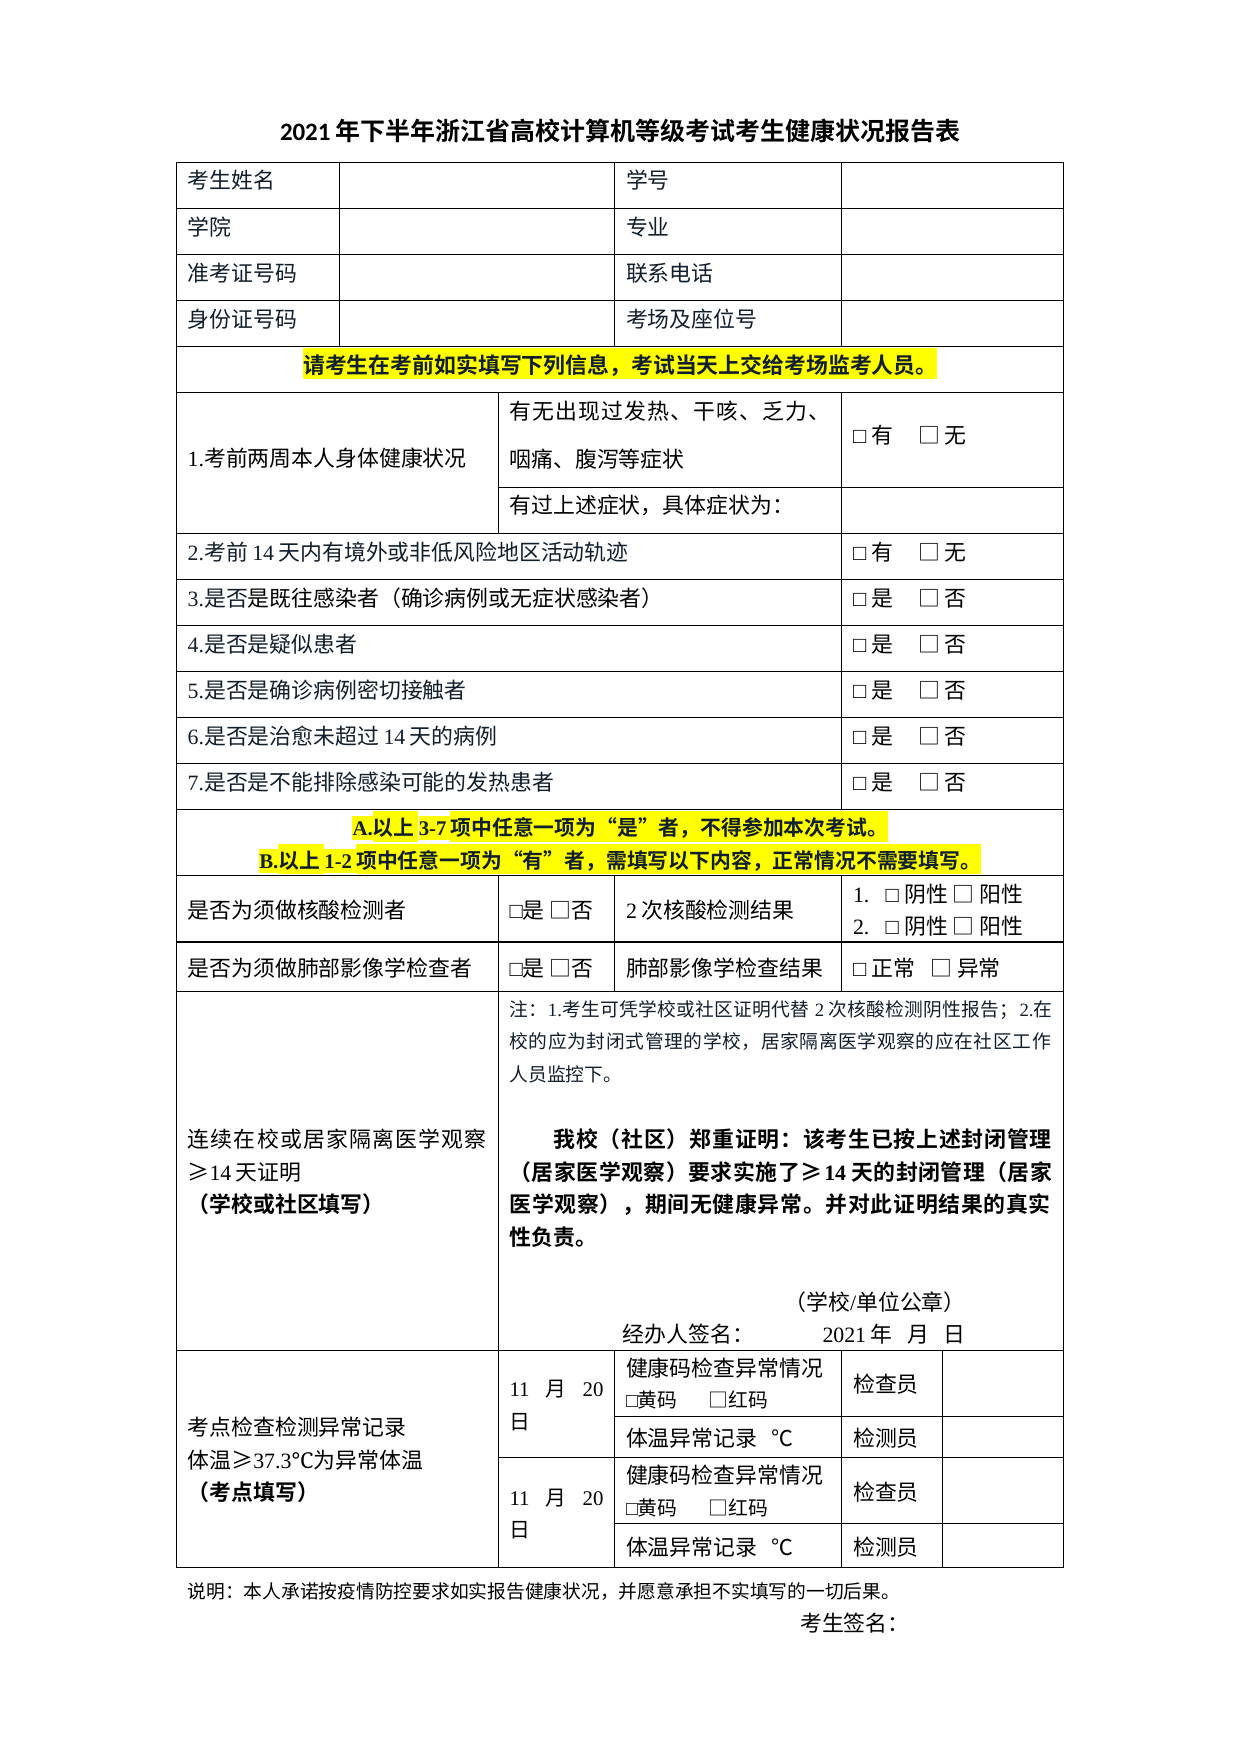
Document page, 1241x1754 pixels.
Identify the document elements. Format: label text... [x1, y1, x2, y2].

table_cell 4.是否是疑似患者 [177, 626, 841, 671]
table_cell 有无出现过发热、干咳、乏力、咽痛、腹泻等症状 [499, 393, 841, 487]
table_cell 1.考前两周本人身体健康状况 [177, 393, 498, 533]
table_cell 请考生在考前如实填写下列信息，考试当天上交给考场监考人员。 [177, 347, 1063, 392]
table_header [340, 163, 614, 208]
table_cell 考场及座位号 [615, 301, 841, 346]
table_cell 11月20日 [499, 1351, 614, 1457]
text 说明：本人承诺按疫情防控要求如实报告健康状况，并愿意承担不实填写的一切后果。 [187, 1568, 1053, 1606]
table_cell 2.考前14天内有境外或非低风险地区活动轨迹 [177, 534, 841, 579]
table_cell □ 是 □ 否 [842, 672, 1063, 717]
text 2021年下半年浙江省高校计算机等级考试考生健康状况报告表 [187, 97, 1053, 162]
table_cell 健康码检查异常情况 □黄码 □红码 [615, 1351, 841, 1416]
table_cell 健康码检查异常情况 □黄码 □红码 [615, 1458, 841, 1523]
table_cell 身份证号码 [177, 301, 339, 346]
table_cell [943, 1524, 1063, 1567]
table_cell 注：1.考生可凭学校或社区证明代替2次核酸检测阴性报告；2.在校的应为封闭式管理的学校，居家隔离医学观察的应在社区工作人员监控下。 我校（社区）郑重证明：该考生已按上述封闭管理（居家医学观察）要求实施了≥14天的封闭管理（居家医学观察），期间无健康异常。并对此证明结果的真实性负责。 （学校/单位公章） 经办人签名： 2021年 月 日 [499, 992, 1063, 1349]
table_cell □ 有 □ 无 [842, 534, 1063, 579]
table_cell 考点检查检测异常记录 体温≥37.3℃为异常体温 （考点填写） [177, 1351, 498, 1567]
table_cell 是否为须做核酸检测者 [177, 876, 498, 941]
table_cell 连续在校或居家隔离医学观察≥14天证明 （学校或社区填写） [177, 992, 498, 1349]
table_header [842, 163, 1063, 208]
table_cell [842, 488, 1063, 533]
table_cell □ 是 □ 否 [842, 718, 1063, 763]
table_cell 检查员 [842, 1458, 942, 1523]
table_cell [340, 301, 614, 346]
table_cell [340, 209, 614, 254]
table_cell [842, 255, 1063, 300]
table_cell 体温异常记录 ℃ [615, 1524, 841, 1567]
table_cell A.以上3-7项中任意一项为“是”者，不得参加本次考试。 B.以上1-2项中任意一项为“有”者，需填写以下内容，正常情况不需要填写。 [177, 810, 1063, 875]
table_cell 3.是否是既往感染者（确诊病例或无症状感染者） [177, 580, 841, 625]
table_cell □ 是 □ 否 [842, 626, 1063, 671]
table_cell □是 □否 [499, 876, 614, 941]
table_cell 体温异常记录 ℃ [615, 1417, 841, 1457]
table_cell □ 是 □ 否 [842, 580, 1063, 625]
table_cell [842, 301, 1063, 346]
table_cell □ 是 □ 否 [842, 764, 1063, 809]
table_cell 准考证号码 [177, 255, 339, 300]
table_cell [340, 255, 614, 300]
table_cell 检测员 [842, 1524, 942, 1567]
table_header 考生姓名 [177, 163, 339, 208]
table_cell □是 □否 [499, 943, 614, 991]
table_cell 2次核酸检测结果 [615, 876, 841, 941]
table_cell □ 有 □ 无 [842, 393, 1063, 487]
table_cell 6.是否是治愈未超过14天的病例 [177, 718, 841, 763]
text 考生签名： [187, 1606, 1053, 1638]
table_header 学号 [615, 163, 841, 208]
table_cell [943, 1351, 1063, 1416]
table_cell [943, 1458, 1063, 1523]
table_cell □ 阴性 □ 阳性 □ 阴性 □ 阳性 [842, 876, 1063, 941]
table_cell 是否为须做肺部影像学检查者 [177, 943, 498, 991]
table_cell 有过上述症状，具体症状为： [499, 488, 841, 533]
table_cell 联系电话 [615, 255, 841, 300]
table_cell [943, 1417, 1063, 1457]
table_cell 11月20日 [499, 1458, 614, 1567]
table_cell 学院 [177, 209, 339, 254]
table_cell 检查员 [842, 1351, 942, 1416]
table_cell 5.是否是确诊病例密切接触者 [177, 672, 841, 717]
table_cell 专业 [615, 209, 841, 254]
table_cell [842, 209, 1063, 254]
table_cell 检测员 [842, 1417, 942, 1457]
table_cell 肺部影像学检查结果 [615, 943, 841, 991]
table_cell 7.是否是不能排除感染可能的发热患者 [177, 764, 841, 809]
table_cell □ 正常 □ 异常 [842, 943, 1063, 991]
